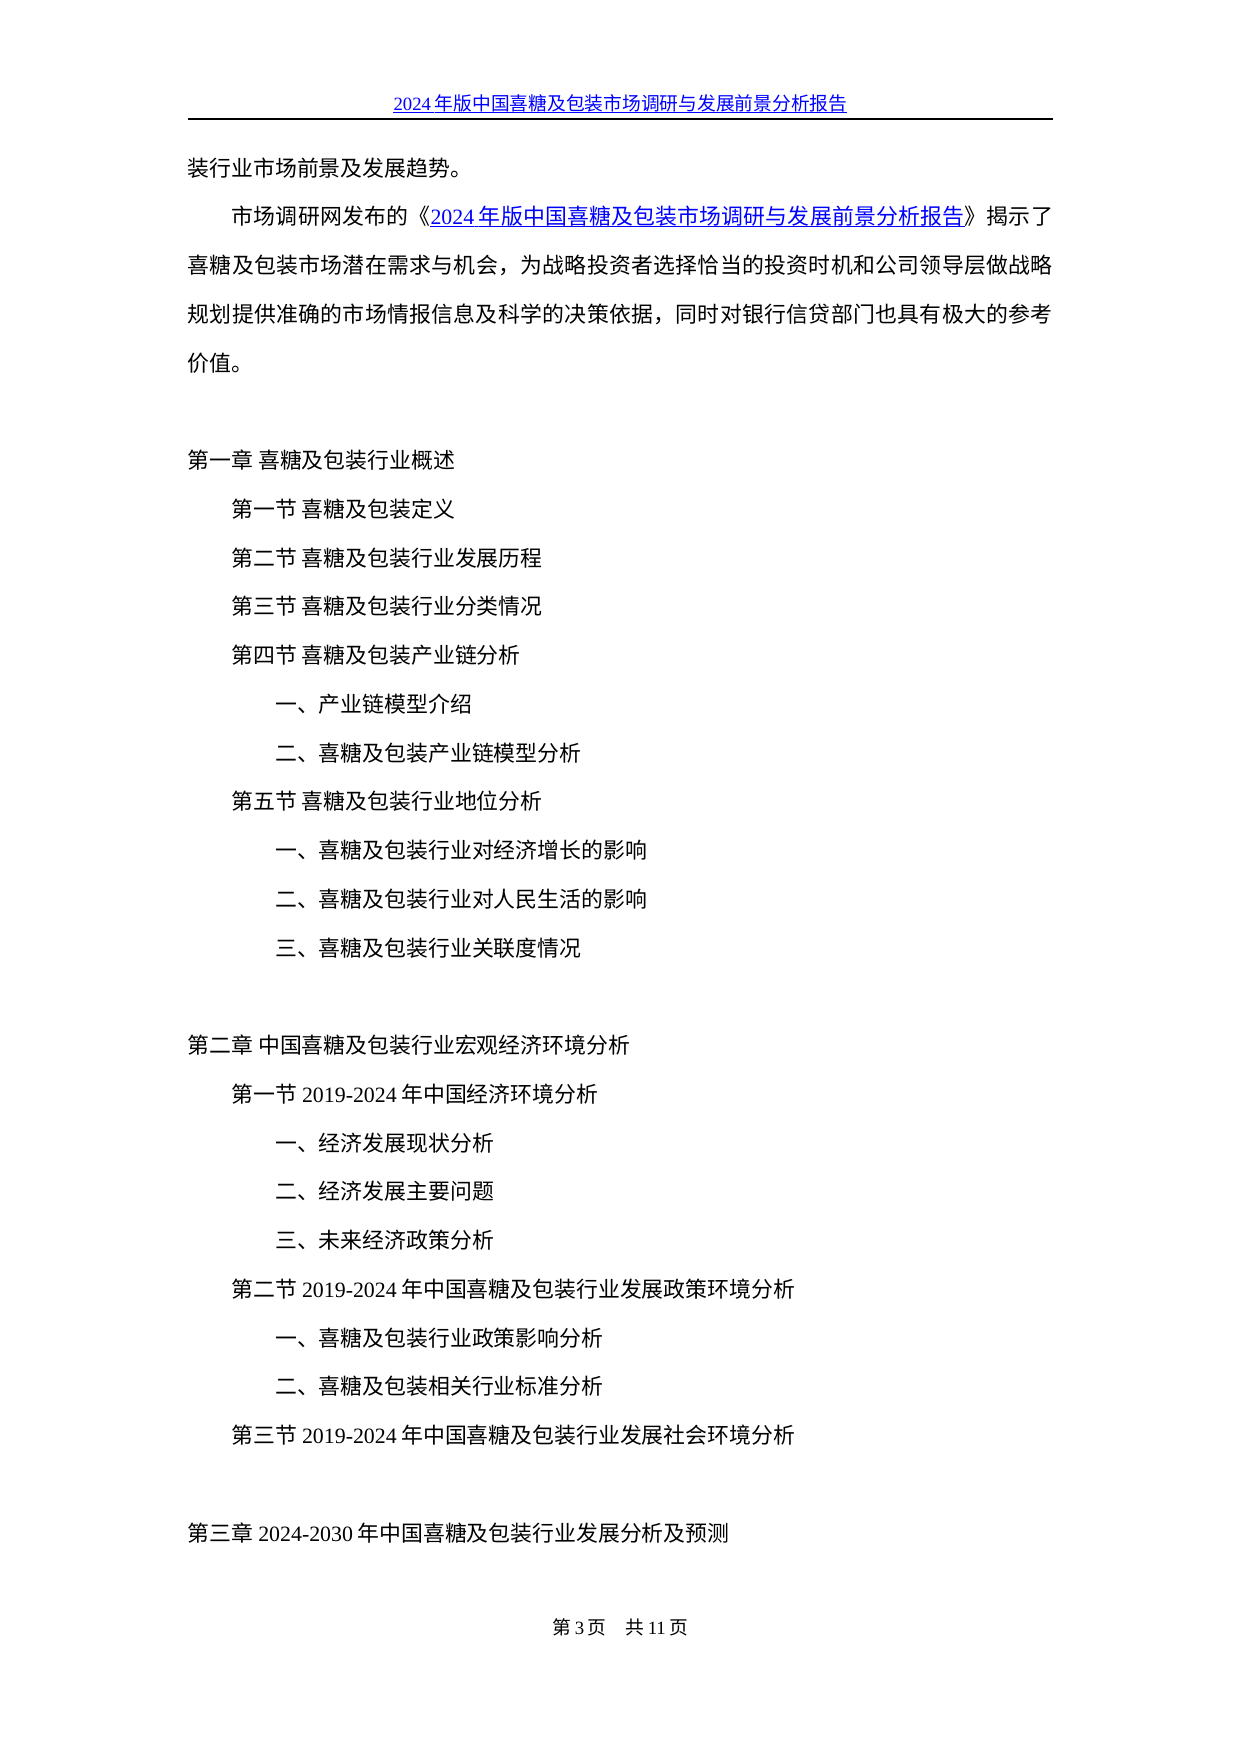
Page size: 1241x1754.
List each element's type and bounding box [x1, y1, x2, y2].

text [187, 150, 1053, 1548]
